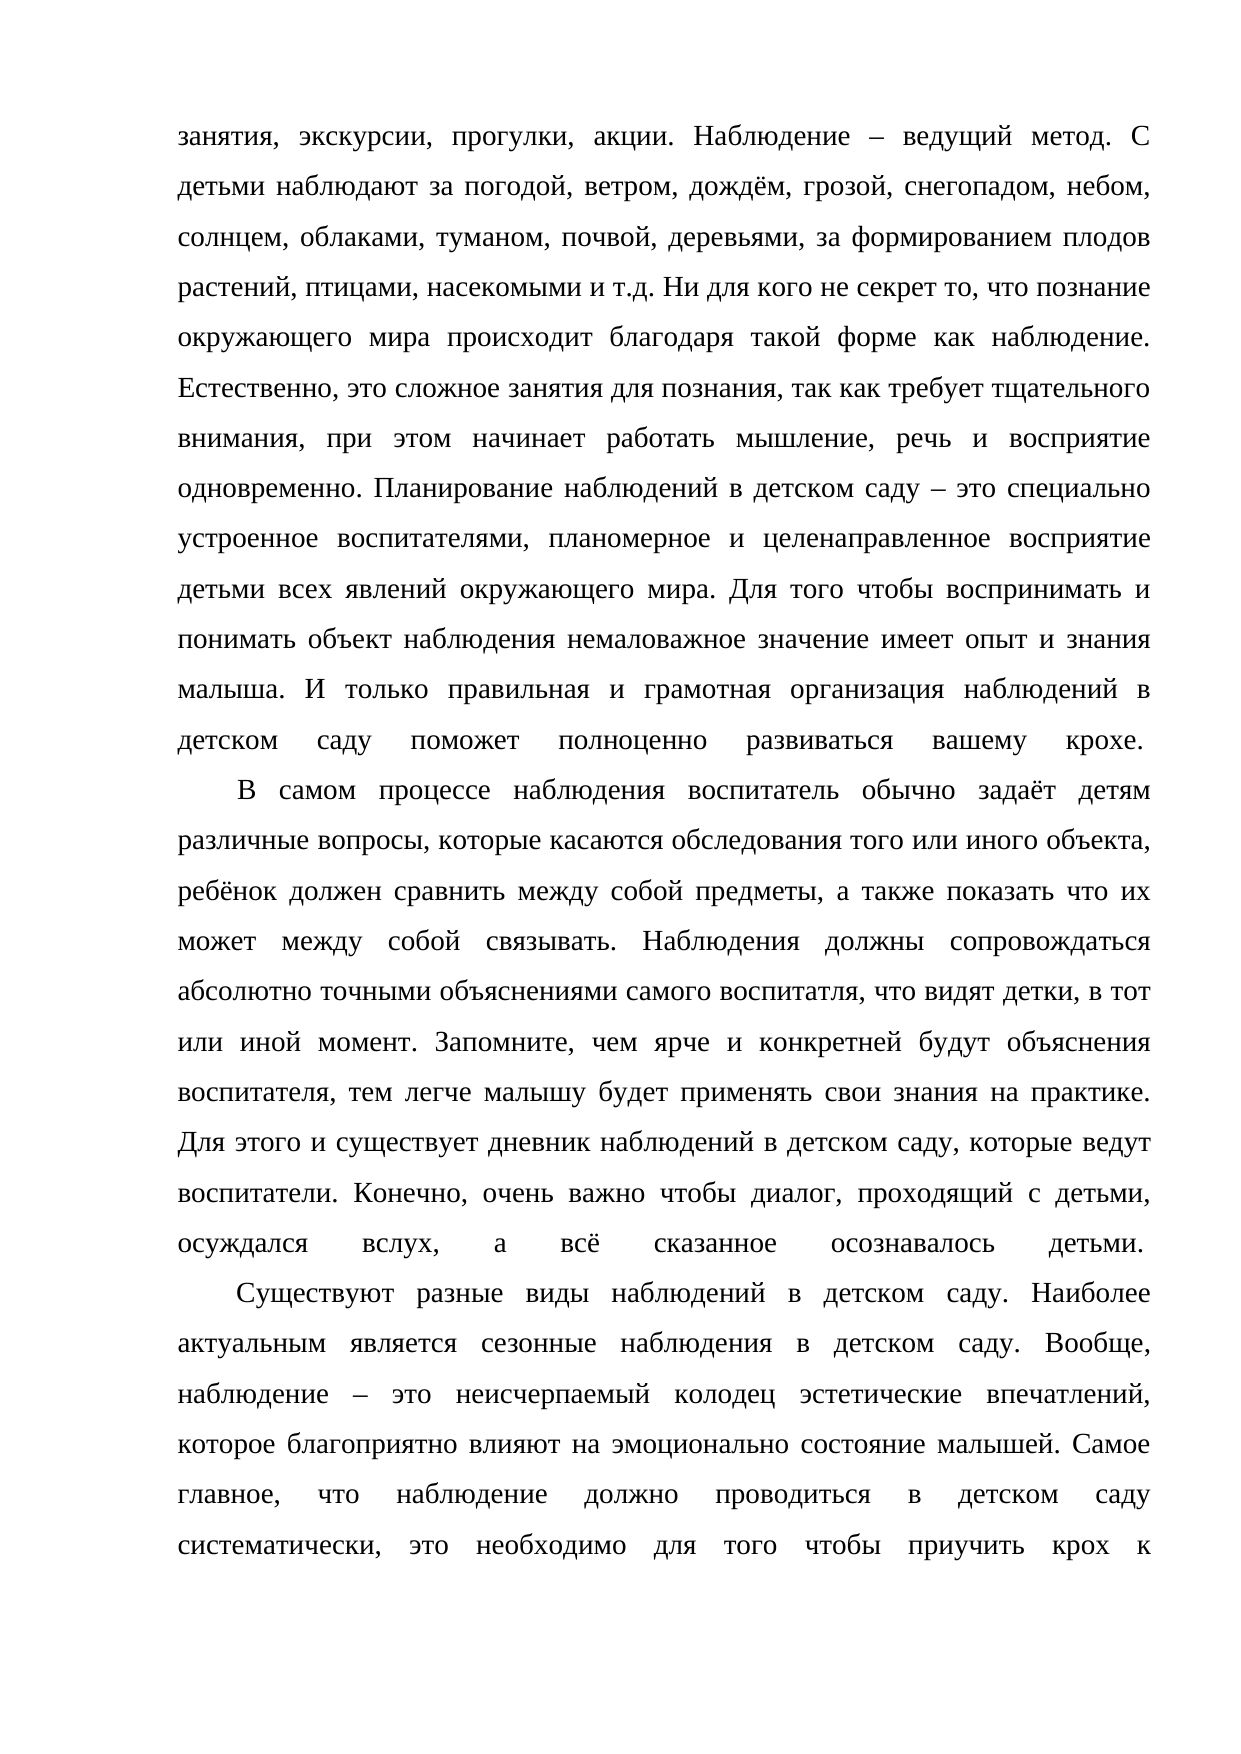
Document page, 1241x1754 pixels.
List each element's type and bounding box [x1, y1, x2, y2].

text [177, 118, 1152, 1560]
